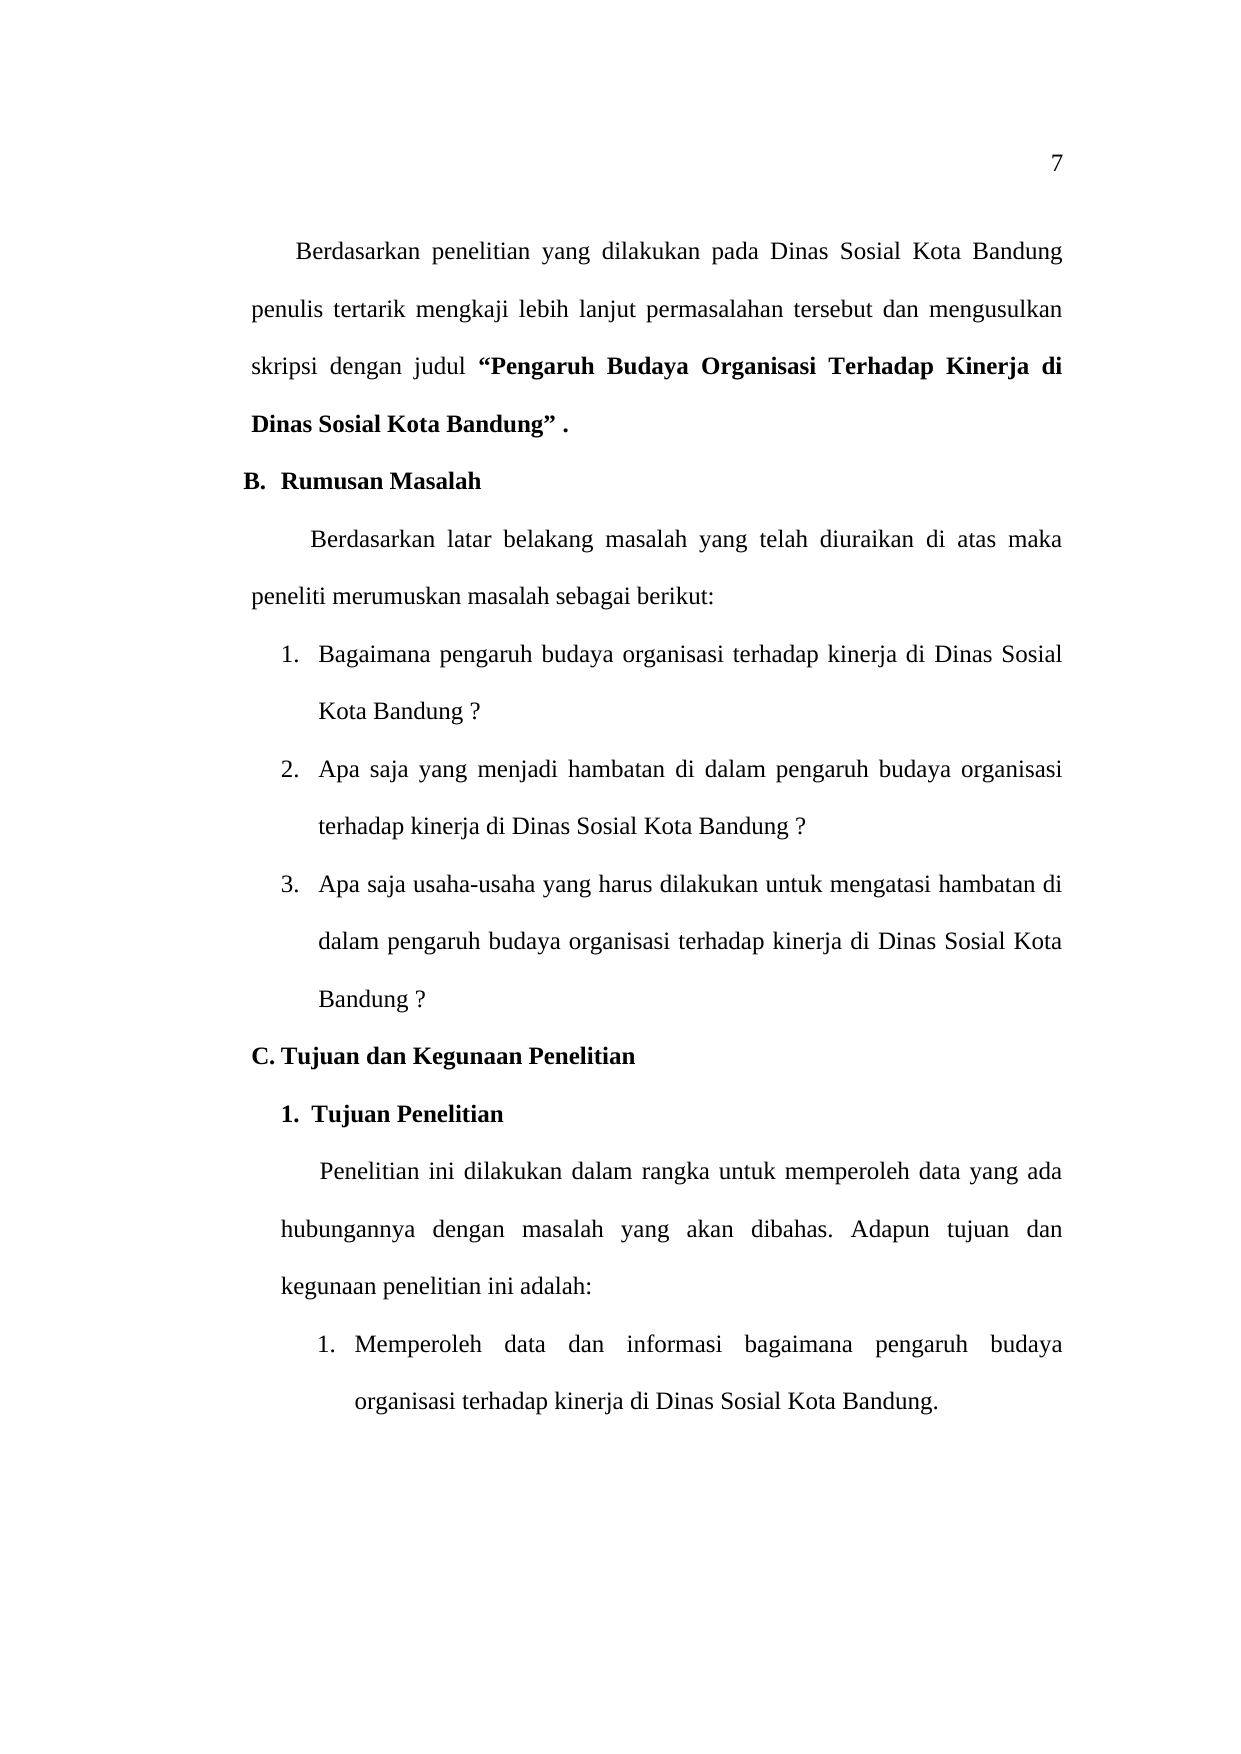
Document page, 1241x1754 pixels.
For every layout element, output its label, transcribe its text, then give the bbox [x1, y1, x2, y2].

list Berdasarkan latar belakang masalah yang telah diuraikan di atas maka peneliti merumuskan masalah sebagai berikut: [251, 524, 1063, 610]
list Penelitian ini dilakukan dalam rangka untuk memperoleh data yang ada hubungannya dengan masalah yang akan dibahas. Adapun tujuan dan kegunaan penelitian ini adalah: [281, 1156, 1063, 1300]
list Apa saja yang menjadi hambatan di dalam pengaruh budaya organisasi terhadap kinerja di Dinas Sosial Kota Bandung ? [281, 754, 1063, 840]
list Tujuan Penelitian [281, 1099, 1063, 1128]
list Bagaimana pengaruh budaya organisasi terhadap kinerja di Dinas Sosial Kota Bandung ? [281, 639, 1063, 725]
list Memperoleh data dan informasi bagaimana pengaruh budaya organisasi terhadap kinerja di Dinas Sosial Kota Bandung. [317, 1329, 1063, 1415]
list Berdasarkan penelitian yang dilakukan pada Dinas Sosial Kota Bandung penulis tertarik mengkaji lebih lanjut permasalahan tersebut dan mengusulkan skripsi dengan judul “Pengaruh Budaya Organisasi Terhadap Kinerja di Dinas Sosial Kota Bandung” . [251, 236, 1063, 438]
list Rumusan Masalah [243, 466, 1063, 495]
list Tujuan dan Kegunaan Penelitian [251, 1041, 1063, 1070]
list Apa saja usaha-usaha yang harus dilakukan untuk mengatasi hambatan di dalam pengaruh budaya organisasi terhadap kinerja di Dinas Sosial Kota Bandung ? [281, 869, 1063, 1013]
